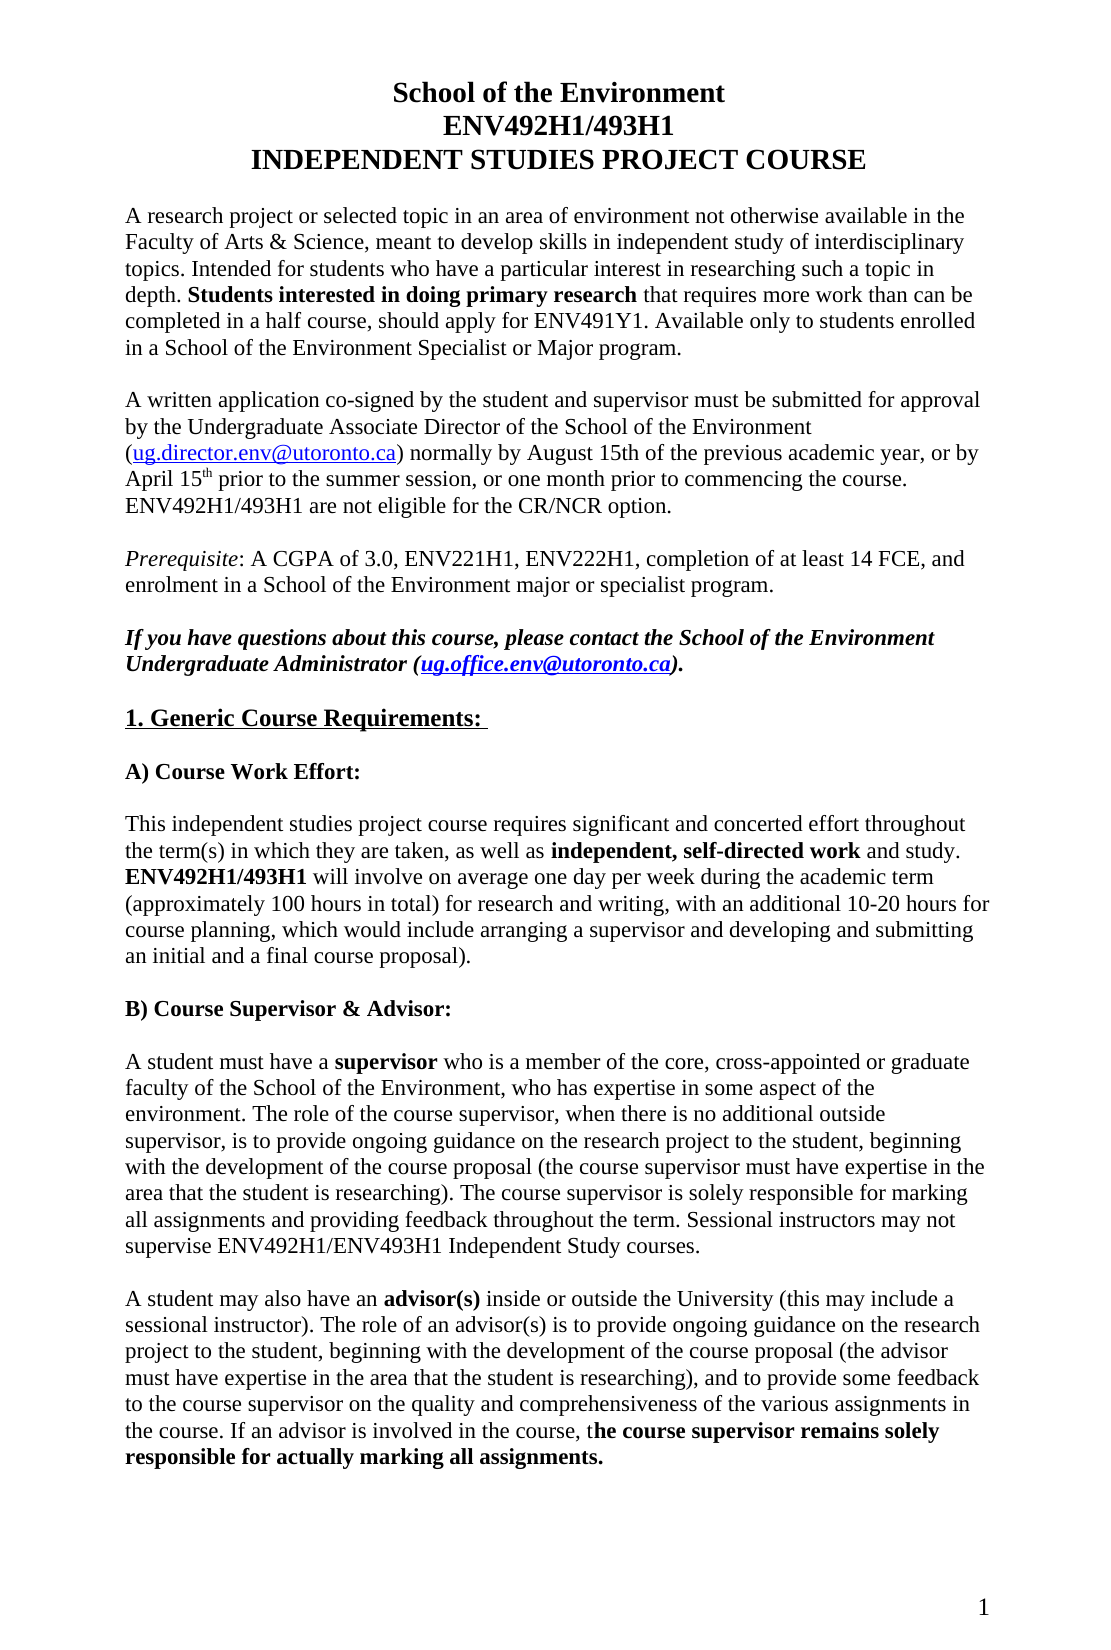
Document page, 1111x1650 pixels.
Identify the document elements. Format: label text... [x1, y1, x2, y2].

text A research project or selected topic in an area of environment not otherwise available in the Faculty of Arts & Science, meant to develop skills in independent study of interdisciplinary topics. Intended for students who have a particular interest in researching such a topic in depth. Students interested in doing primary research that requires more work than can be completed in a half course, should apply for ENV491Y1. Available only to students enrolled in a School of the Environment Specialist or Major program. [125, 202, 993, 360]
text Prerequisite: A CGPA of 3.0, ENV221H1, ENV222H1, completion of at least 14 FCE, and enrolment in a School of the Environment major or specialist program. [125, 518, 993, 597]
text This independent studies project course requires significant and concerted effort throughout the term(s) in which they are taken, as well as independent, self-directed work and study. ENV492H1/493H1 will involve on average one day per week during the academic term (approximately 100 hours in total) for research and writing, with an additional 10-20 hours for course planning, which would include arranging a supervisor and developing and submitting an initial and a final course proposal). [125, 811, 993, 969]
text INDEPENDENT STUDIES PROJECT COURSE [125, 142, 993, 176]
text A) Course Work Effort: [125, 758, 993, 784]
text A student may also have an advisor(s) inside or outside the University (this may include a sessional instructor). The role of an advisor(s) is to provide ongoing guidance on the research project to the student, beginning with the development of the course proposal (the advisor must have expertise in the area that the student is researching), and to provide some feedback to the course supervisor on the quality and comprehensiveness of the various assignments in the course. If an advisor is involved in the course, the course supervisor remains solely responsible for actually marking all assignments. [125, 1285, 993, 1469]
text ENV492H1/493H1 [125, 108, 993, 142]
text A student must have a supervisor who is a member of the core, cross-appointed or graduate faculty of the School of the Environment, who has expertise in some aspect of the environment. The role of the course supervisor, when there is no additional outside supervisor, is to provide ongoing guidance on the research project to the student, beginning with the development of the course proposal (the course supervisor must have expertise in the area that the student is researching). The course supervisor is solely responsible for marking all assignments and providing feedback throughout the term. Sessional instructors may not supervise ENV492H1/ENV493H1 Independent Study courses. [125, 1048, 993, 1258]
text A written application co-signed by the student and supervisor must be submitted for approval by the Undergraduate Associate Director of the School of the Environment (ug.director.env@utoronto.ca) normally by August 15th of the previous academic year, or by April 15th prior to the summer session, or one month prior to commencing the course. ENV492H1/493H1 are not eligible for the CR/NCR option. [125, 386, 993, 518]
text School of the Environment [125, 75, 993, 108]
text 1. Generic Course Requirements: [125, 703, 993, 731]
text If you have questions about this course, please contact the School of the Environment Undergraduate Administrator (ug.office.env@utoronto.ca). [125, 624, 993, 676]
text B) Course Supervisor & Advisor: [125, 995, 993, 1021]
